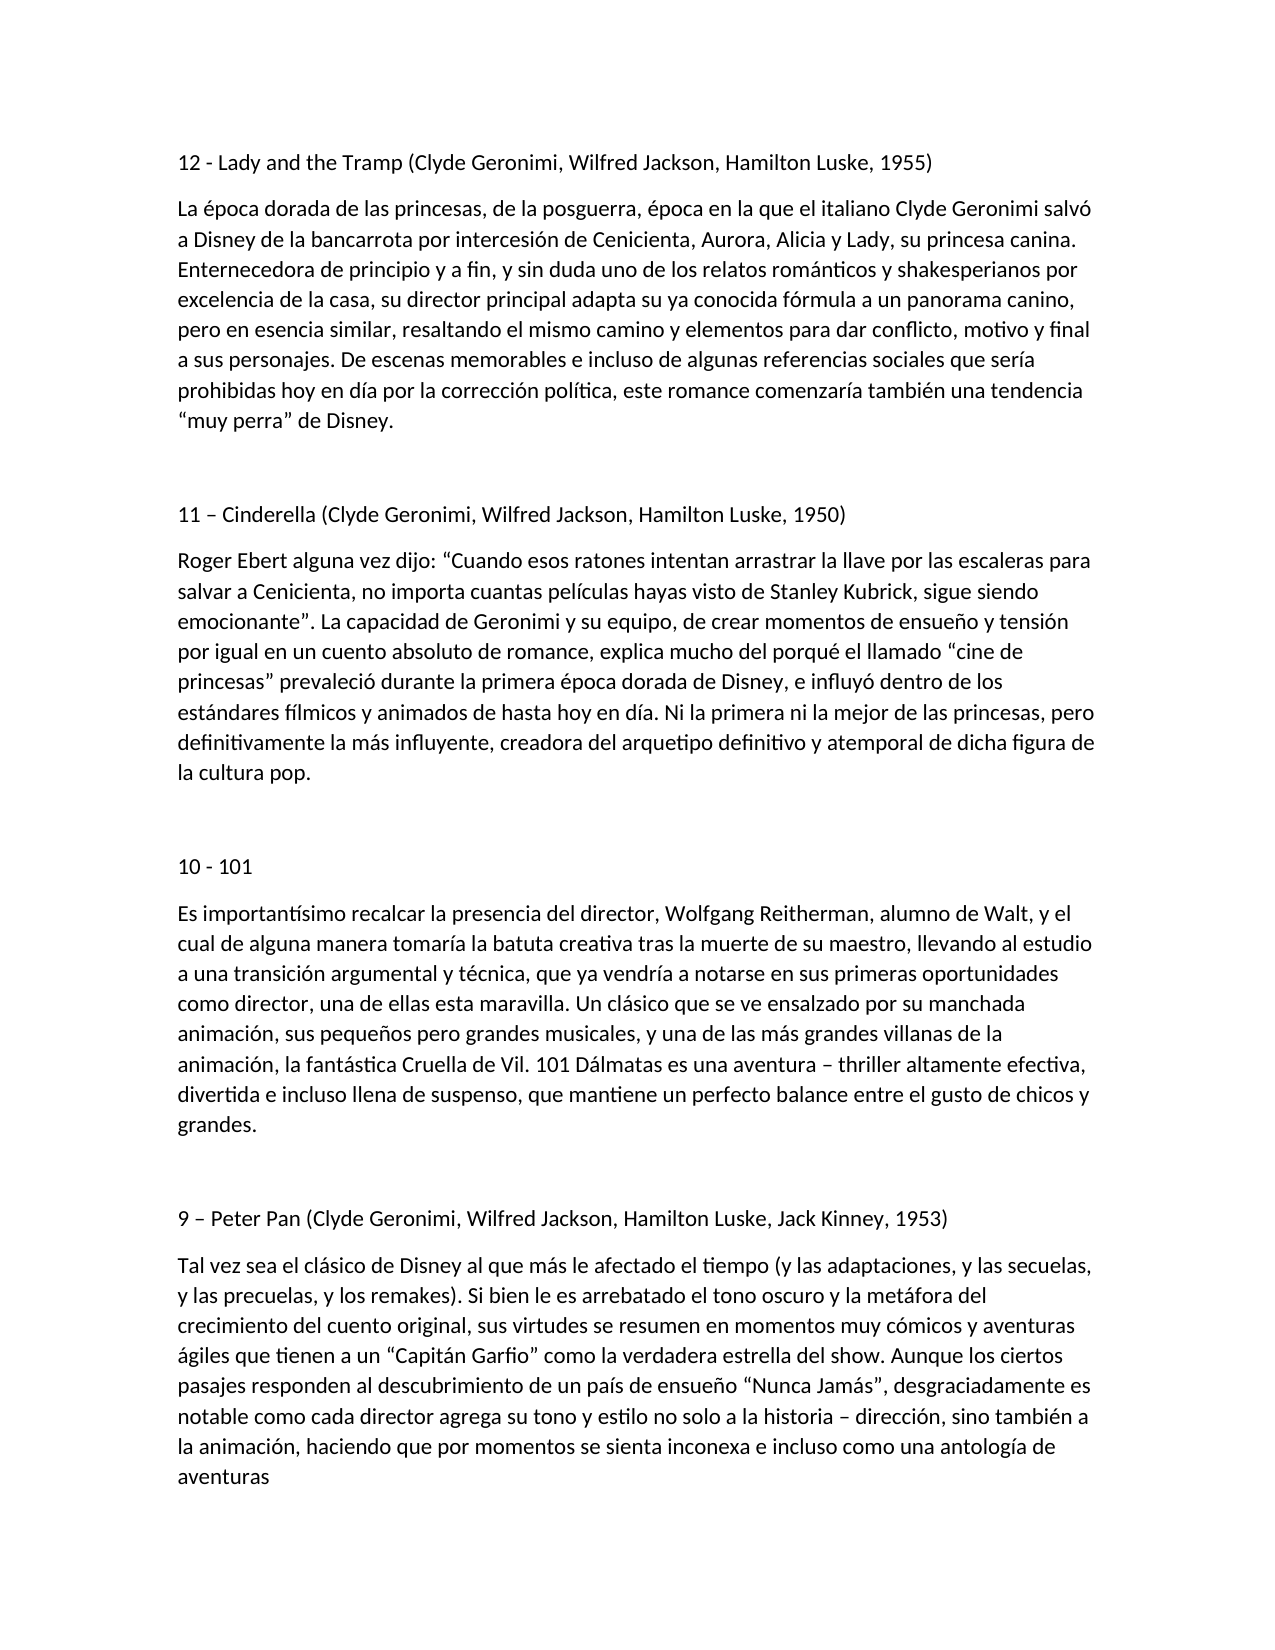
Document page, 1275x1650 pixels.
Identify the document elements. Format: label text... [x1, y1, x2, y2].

text 9 – Peter Pan (Clyde Geronimi, Wilfred Jackson, Hamilton Luske, Jack Kinney, 1953) [177, 1204, 1098, 1232]
text 11 – Cinderella (Clyde Geronimi, Wilfred Jackson, Hamilton Luske, 1950) [177, 500, 1098, 528]
text Es importantísimo recalcar la presencia del director, Wolfgang Reitherman, alumno de Walt, y el cual de alguna manera tomaría la batuta creativa tras la muerte de su maestro, llevando al estudio a una transición argumental y técnica, que ya vendría a notarse en sus primeras oportunidades como director, una de ellas esta maravilla. Un clásico que se ve ensalzado por su manchada animación, sus pequeños pero grandes musicales, y una de las más grandes villanas de la animación, la fantástica Cruella de Vil. 101 Dálmatas es una aventura – thriller altamente efectiva, divertida e incluso llena de suspenso, que mantiene un perfecto balance entre el gusto de chicos y grandes. [177, 899, 1098, 1138]
text 12 - Lady and the Tramp (Clyde Geronimi, Wilfred Jackson, Hamilton Luske, 1955) [177, 148, 1098, 176]
text La época dorada de las princesas, de la posguerra, época en la que el italiano Clyde Geronimi salvó a Disney de la bancarrota por intercesión de Cenicienta, Aurora, Alicia y Lady, su princesa canina. Enternecedora de principio y a fin, y sin duda uno de los relatos románticos y shakesperianos por excelencia de la casa, su director principal adapta su ya conocida fórmula a un panorama canino, pero en esencia similar, resaltando el mismo camino y elementos para dar conflicto, motivo y final a sus personajes. De escenas memorables e incluso de algunas referencias sociales que sería prohibidas hoy en día por la corrección política, este romance comenzaría también una tendencia “muy perra” de Disney. [177, 194, 1098, 434]
text 10 - 101 [177, 852, 1098, 880]
text Roger Ebert alguna vez dijo: “Cuando esos ratones intentan arrastrar la llave por las escaleras para salvar a Cenicienta, no importa cuantas películas hayas visto de Stanley Kubrick, sigue siendo emocionante”. La capacidad de Geronimi y su equipo, de crear momentos de ensueño y tensión por igual en un cuento absoluto de romance, explica mucho del porqué el llamado “cine de princesas” prevaleció durante la primera época dorada de Disney, e influyó dentro de los estándares fílmicos y animados de hasta hoy en día. Ni la primera ni la mejor de las princesas, pero definitivamente la más influyente, creadora del arquetipo definitivo y atemporal de dicha figura de la cultura pop. [177, 547, 1098, 786]
text Tal vez sea el clásico de Disney al que más le afectado el tiempo (y las adaptaciones, y las secuelas, y las precuelas, y los remakes). Si bien le es arrebatado el tono oscuro y la metáfora del crecimiento del cuento original, sus virtudes se resumen en momentos muy cómicos y aventuras ágiles que tienen a un “Capitán Garfio” como la verdadera estrella del show. Aunque los ciertos pasajes responden al descubrimiento de un país de ensueño “Nunca Jamás”, desgraciadamente es notable como cada director agrega su tono y estilo no solo a la historia – dirección, sino también a la animación, haciendo que por momentos se sienta inconexa e incluso como una antología de aventuras [177, 1251, 1098, 1490]
